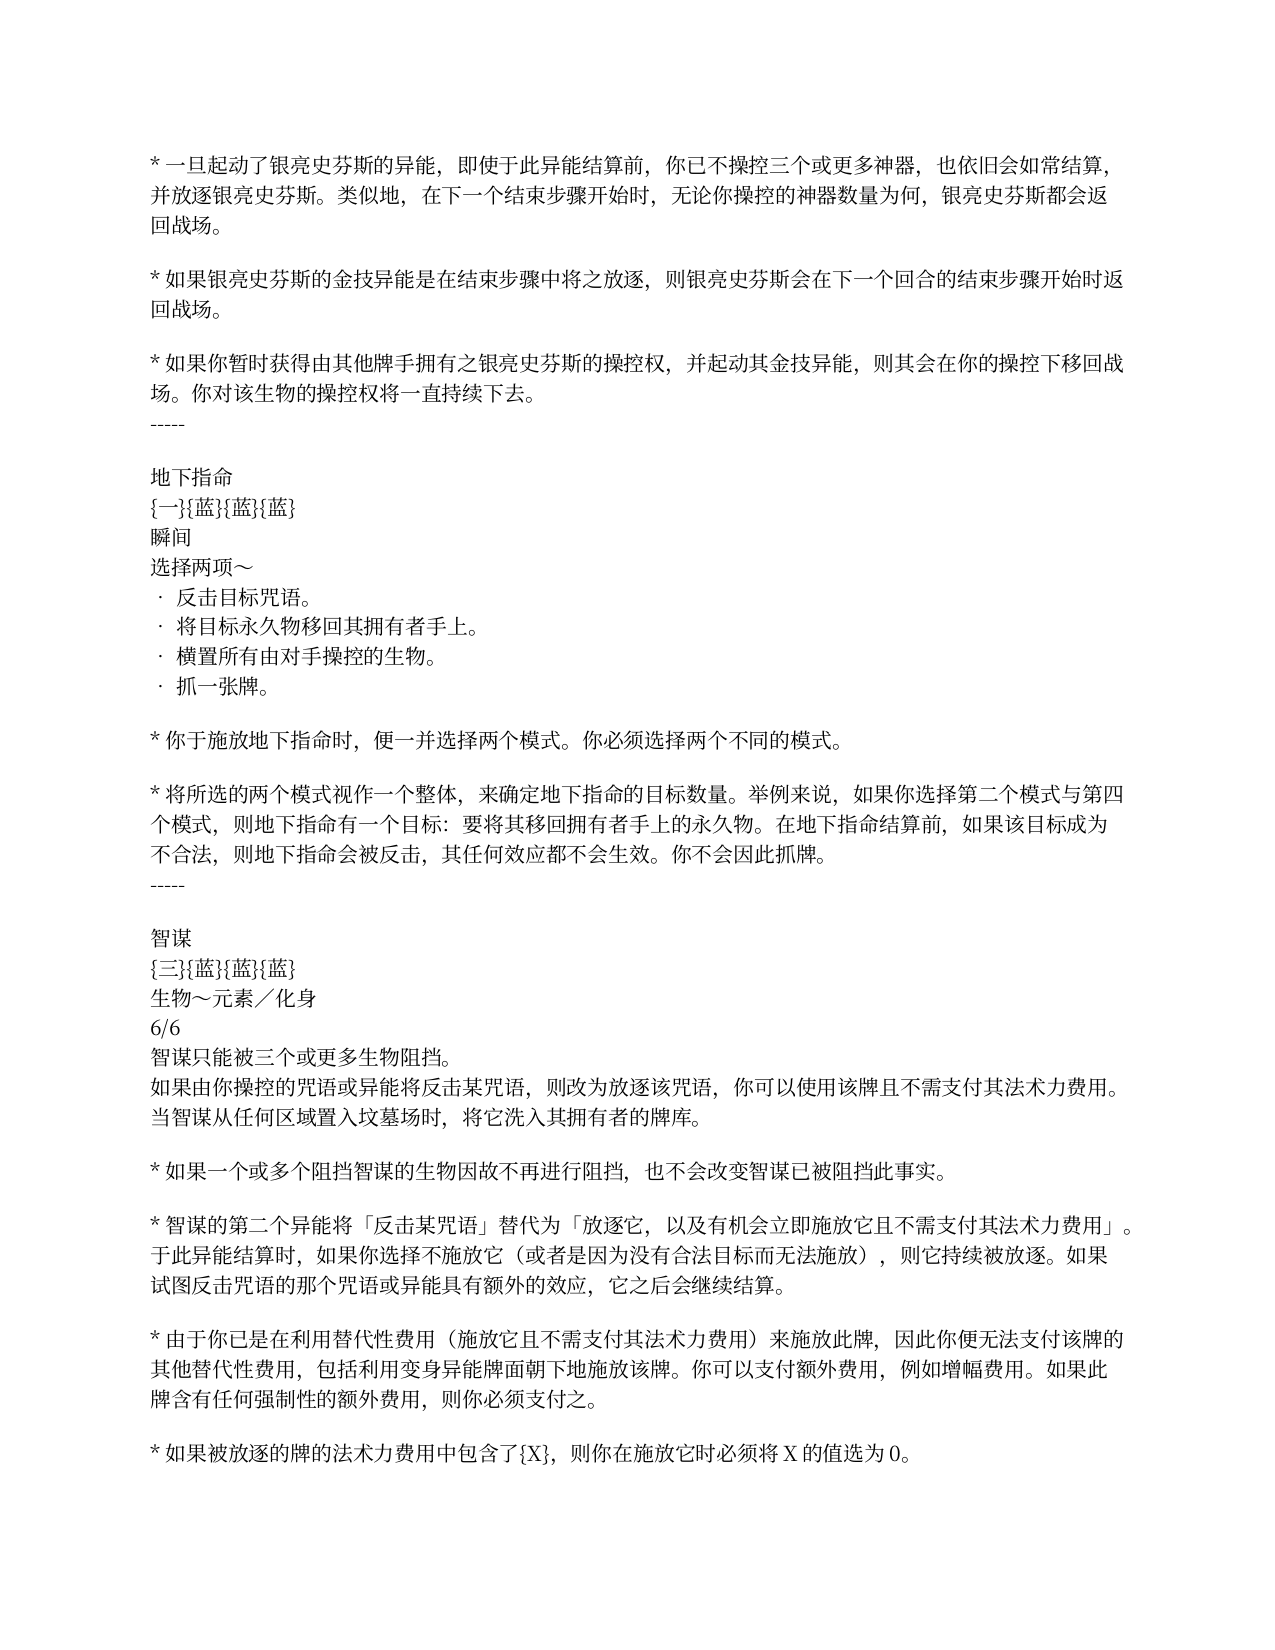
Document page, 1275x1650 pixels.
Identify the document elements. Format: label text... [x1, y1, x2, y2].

text * 由于你已是在利用替代性费用（施放它且不需支付其法术力费用）来施放此牌，因此你便无法支付该牌的其他替代性费用，包括利用变身异能牌面朝下地施放该牌。你可以支付额外费用，例如增幅费用。如果此牌含有任何强制性的额外费用，则你必须支付之。 [150, 1323, 1125, 1413]
text {三}{蓝}{蓝}{蓝} [150, 952, 1125, 982]
text * 如果银亮史芬斯的金技异能是在结束步骤中将之放逐，则银亮史芬斯会在下一个回合的结束步骤开始时返回战场。 [150, 264, 1125, 323]
text {一}{蓝}{蓝}{蓝} [150, 491, 1125, 521]
text 生物～元素／化身 [150, 982, 1125, 1012]
text • 反击目标咒语。 [150, 581, 1125, 611]
text 智谋 [150, 922, 1125, 952]
text * 你于施放地下指命时，便一并选择两个模式。你必须选择两个不同的模式。 [150, 724, 1125, 754]
text 瞬间 [150, 521, 1125, 551]
text ----- [150, 407, 1125, 437]
text 选择两项～ [150, 551, 1125, 581]
text 6/6 [150, 1012, 1125, 1042]
text 当智谋从任何区域置入坟墓场时，将它洗入其拥有者的牌库。 [150, 1102, 1125, 1131]
text * 如果你暂时获得由其他牌手拥有之银亮史芬斯的操控权，并起动其金技异能，则其会在你的操控下移回战场。你对该生物的操控权将一直持续下去。 [150, 348, 1125, 407]
text ----- [150, 868, 1125, 898]
text * 一旦起动了银亮史芬斯的异能，即使于此异能结算前，你已不操控三个或更多神器，也依旧会如常结算，并放逐银亮史芬斯。类似地，在下一个结束步骤开始时，无论你操控的神器数量为何，银亮史芬斯都会返回战场。 [150, 150, 1125, 240]
text • 抓一张牌。 [150, 671, 1125, 701]
text 智谋只能被三个或更多生物阻挡。 [150, 1042, 1125, 1072]
text * 如果被放逐的牌的法术力费用中包含了{X}，则你在施放它时必须将X的值选为0。 [150, 1437, 1125, 1467]
text * 如果一个或多个阻挡智谋的生物因故不再进行阻挡，也不会改变智谋已被阻挡此事实。 [150, 1156, 1125, 1185]
text • 横置所有由对手操控的生物。 [150, 641, 1125, 671]
text * 将所选的两个模式视作一个整体，来确定地下指命的目标数量。举例来说，如果你选择第二个模式与第四个模式，则地下指命有一个目标：要将其移回拥有者手上的永久物。在地下指命结算前，如果该目标成为不合法，则地下指命会被反击，其任何效应都不会生效。你不会因此抓牌。 [150, 778, 1125, 868]
text 如果由你操控的咒语或异能将反击某咒语，则改为放逐该咒语，你可以使用该牌且不需支付其法术力费用。 [150, 1072, 1125, 1102]
text * 智谋的第二个异能将「反击某咒语」替代为「放逐它，以及有机会立即施放它且不需支付其法术力费用」。于此异能结算时，如果你选择不施放它（或者是因为没有合法目标而无法施放），则它持续被放逐。如果试图反击咒语的那个咒语或异能具有额外的效应，它之后会继续结算。 [150, 1209, 1125, 1299]
text 地下指命 [150, 461, 1125, 491]
text • 将目标永久物移回其拥有者手上。 [150, 611, 1125, 641]
